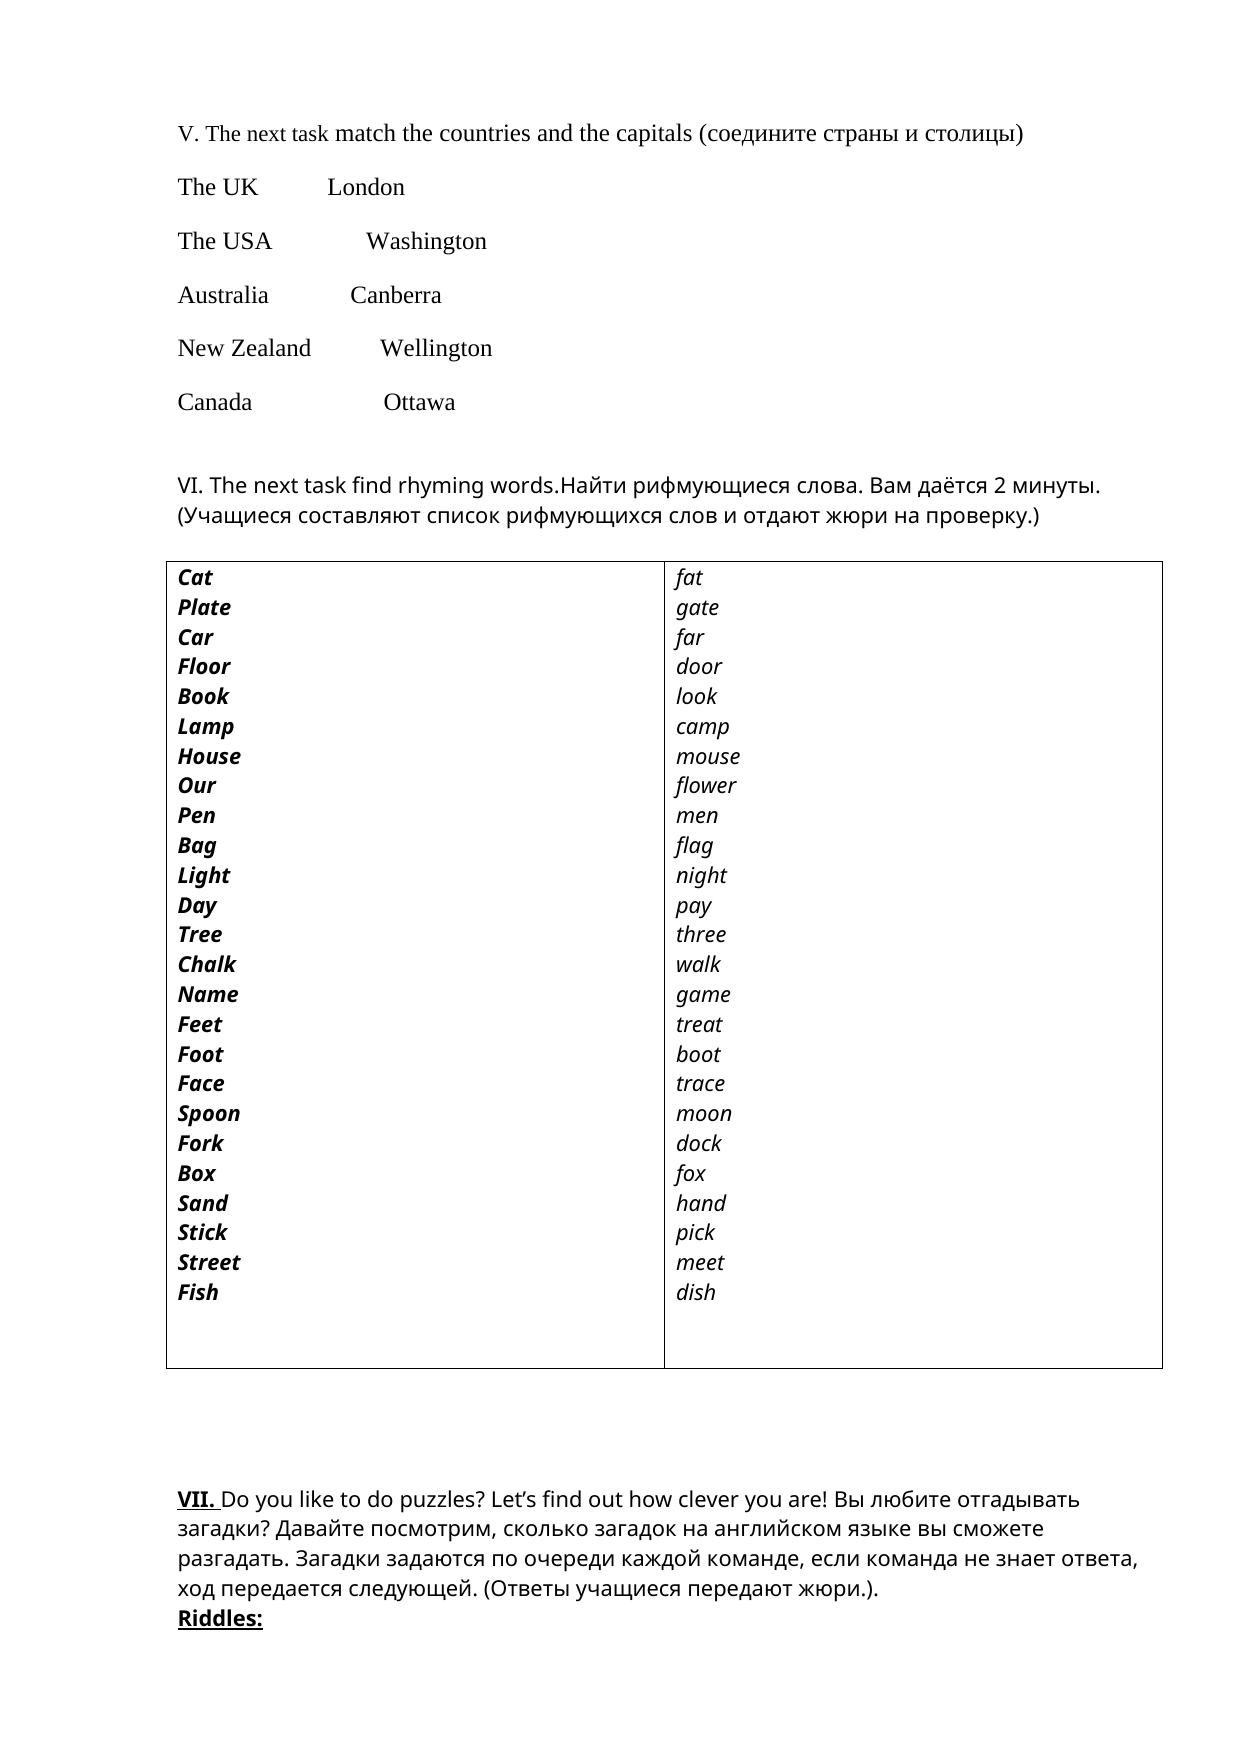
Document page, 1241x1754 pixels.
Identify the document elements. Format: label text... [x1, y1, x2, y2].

table_header fat gate far door look camp mouse flower men flag night pay three walk game treat boot trace moon dock fox hand pick meet dish [665, 562, 1162, 1368]
text Australia Canberra [177, 280, 1152, 308]
text The USA Washington [177, 226, 1152, 254]
text Riddles: [177, 1603, 1152, 1633]
text The UK London [177, 172, 1152, 201]
text V. The next task match the countries and the capitals (соедините страны и столицы) [177, 118, 1152, 147]
text VI. The next task find rhyming words.Найти рифмующиеся слова. Вам даётся 2 минуты. (Учащиеся составляют список рифмующихся слов и отдают жюри на проверку.) [177, 470, 1152, 529]
text VII. Do you like to do puzzles? Let’s find out how clever you are! Вы любите отгадывать загадки? Давайте посмотрим, сколько загадок на английском языке вы сможете разгадать. Загадки задаются по очереди каждой команде, если команда не знает ответа, ход передается следующей. (Ответы учащиеся передают жюри.). [177, 1484, 1152, 1603]
text New Zealand Wellington [177, 333, 1152, 362]
text Canada Ottawa [177, 387, 1152, 416]
table_header Cat Plate Car Floor Book Lamp House Our Pen Bag Light Day Tree Chalk Name Feet Foot Face Spoon Fork Box Sand Stick Street Fish [167, 562, 664, 1368]
